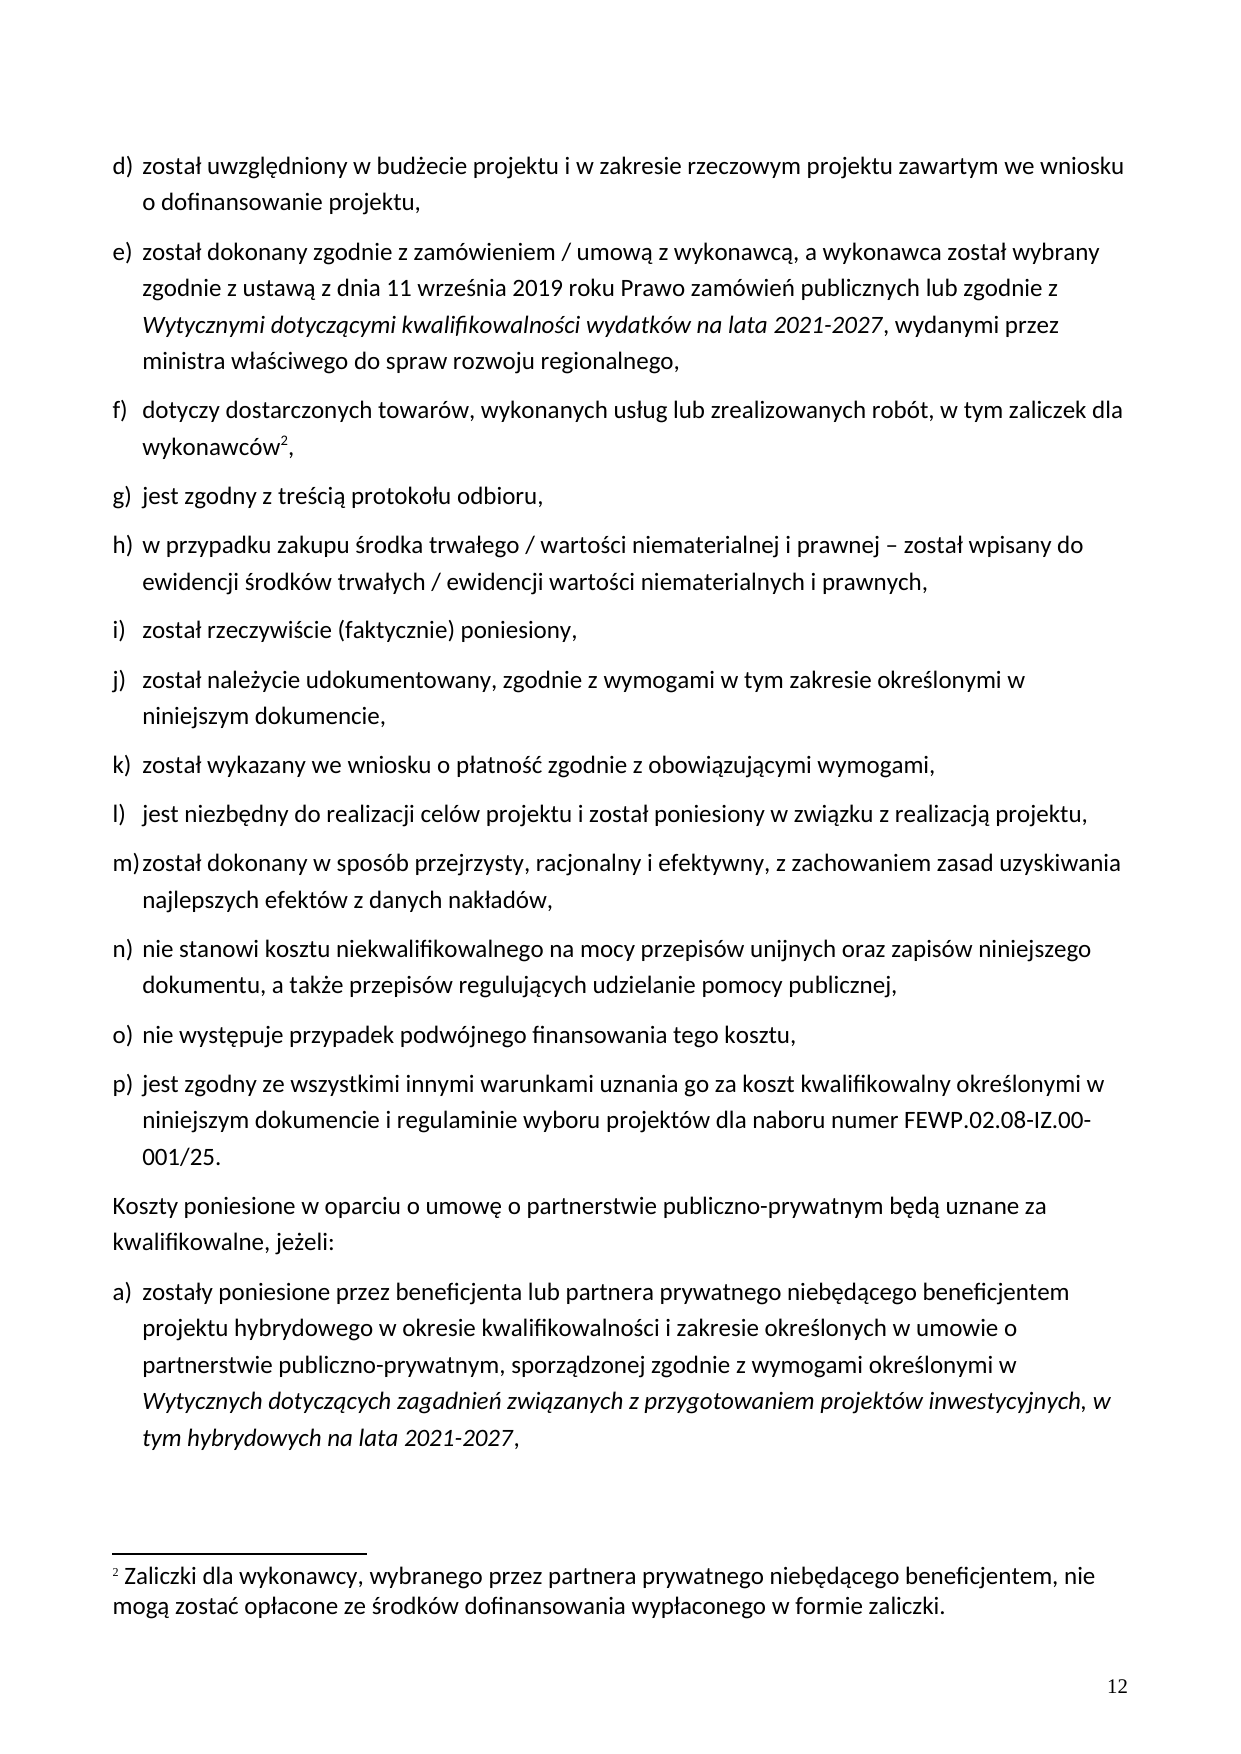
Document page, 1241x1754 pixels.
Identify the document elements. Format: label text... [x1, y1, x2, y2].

list nie występuje przypadek podwójnego finansowania tego kosztu, [112, 1019, 1128, 1049]
list został uwzględniony w budżecie projektu i w zakresie rzeczowym projektu zawartym we wniosku o dofinansowanie projektu, [112, 150, 1128, 217]
list zostały poniesione przez beneficjenta lub partnera prywatnego niebędącego beneficjentem projektu hybrydowego w okresie kwalifikowalności i zakresie określonych w umowie o partnerstwie publiczno-prywatnym, sporządzonej zgodnie z wymogami określonymi w Wytycznych dotyczących zagadnień związanych z przygotowaniem projektów inwestycyjnych, w tym hybrydowych na lata 2021-2027, [112, 1276, 1128, 1452]
list w przypadku zakupu środka trwałego / wartości niematerialnej i prawnej – został wpisany do ewidencji środków trwałych / ewidencji wartości niematerialnych i prawnych, [112, 529, 1128, 596]
list jest niezbędny do realizacji celów projektu i został poniesiony w związku z realizacją projektu, [112, 798, 1128, 829]
list został dokonany w sposób przejrzysty, racjonalny i efektywny, z zachowaniem zasad uzyskiwania najlepszych efektów z danych nakładów, [112, 847, 1128, 914]
list został dokonany zgodnie z zamówieniem / umową z wykonawcą, a wykonawca został wybrany zgodnie z ustawą z dnia 11 września 2019 roku Prawo zamówień publicznych lub zgodnie z Wytycznymi dotyczącymi kwalifikowalności wydatków na lata 2021-2027, wydanymi przez ministra właściwego do spraw rozwoju regionalnego, [112, 236, 1128, 376]
list jest zgodny ze wszystkimi innymi warunkami uznania go za koszt kwalifikowalny określonymi w niniejszym dokumencie i regulaminie wyboru projektów dla naboru numer FEWP.02.08-IZ.00-001/25. [112, 1068, 1128, 1171]
list został wykazany we wniosku o płatność zgodnie z obowiązującymi wymogami, [112, 749, 1128, 780]
list został rzeczywiście (faktycznie) poniesiony, [112, 615, 1128, 645]
list został należycie udokumentowany, zgodnie z wymogami w tym zakresie określonymi w niniejszym dokumencie, [112, 664, 1128, 731]
list nie stanowi kosztu niekwalifikowalnego na mocy przepisów unijnych oraz zapisów niniejszego dokumentu, a także przepisów regulujących udzielanie pomocy publicznej, [112, 933, 1128, 1000]
list dotyczy dostarczonych towarów, wykonanych usług lub zrealizowanych robót, w tym zaliczek dla wykonawców, [112, 394, 1128, 461]
list jest zgodny z treścią protokołu odbioru, [112, 480, 1128, 511]
text Koszty poniesione w oparciu o umowę o partnerstwie publiczno-prywatnym będą uznane za kwalifikowalne, jeżeli: [112, 1190, 1128, 1257]
